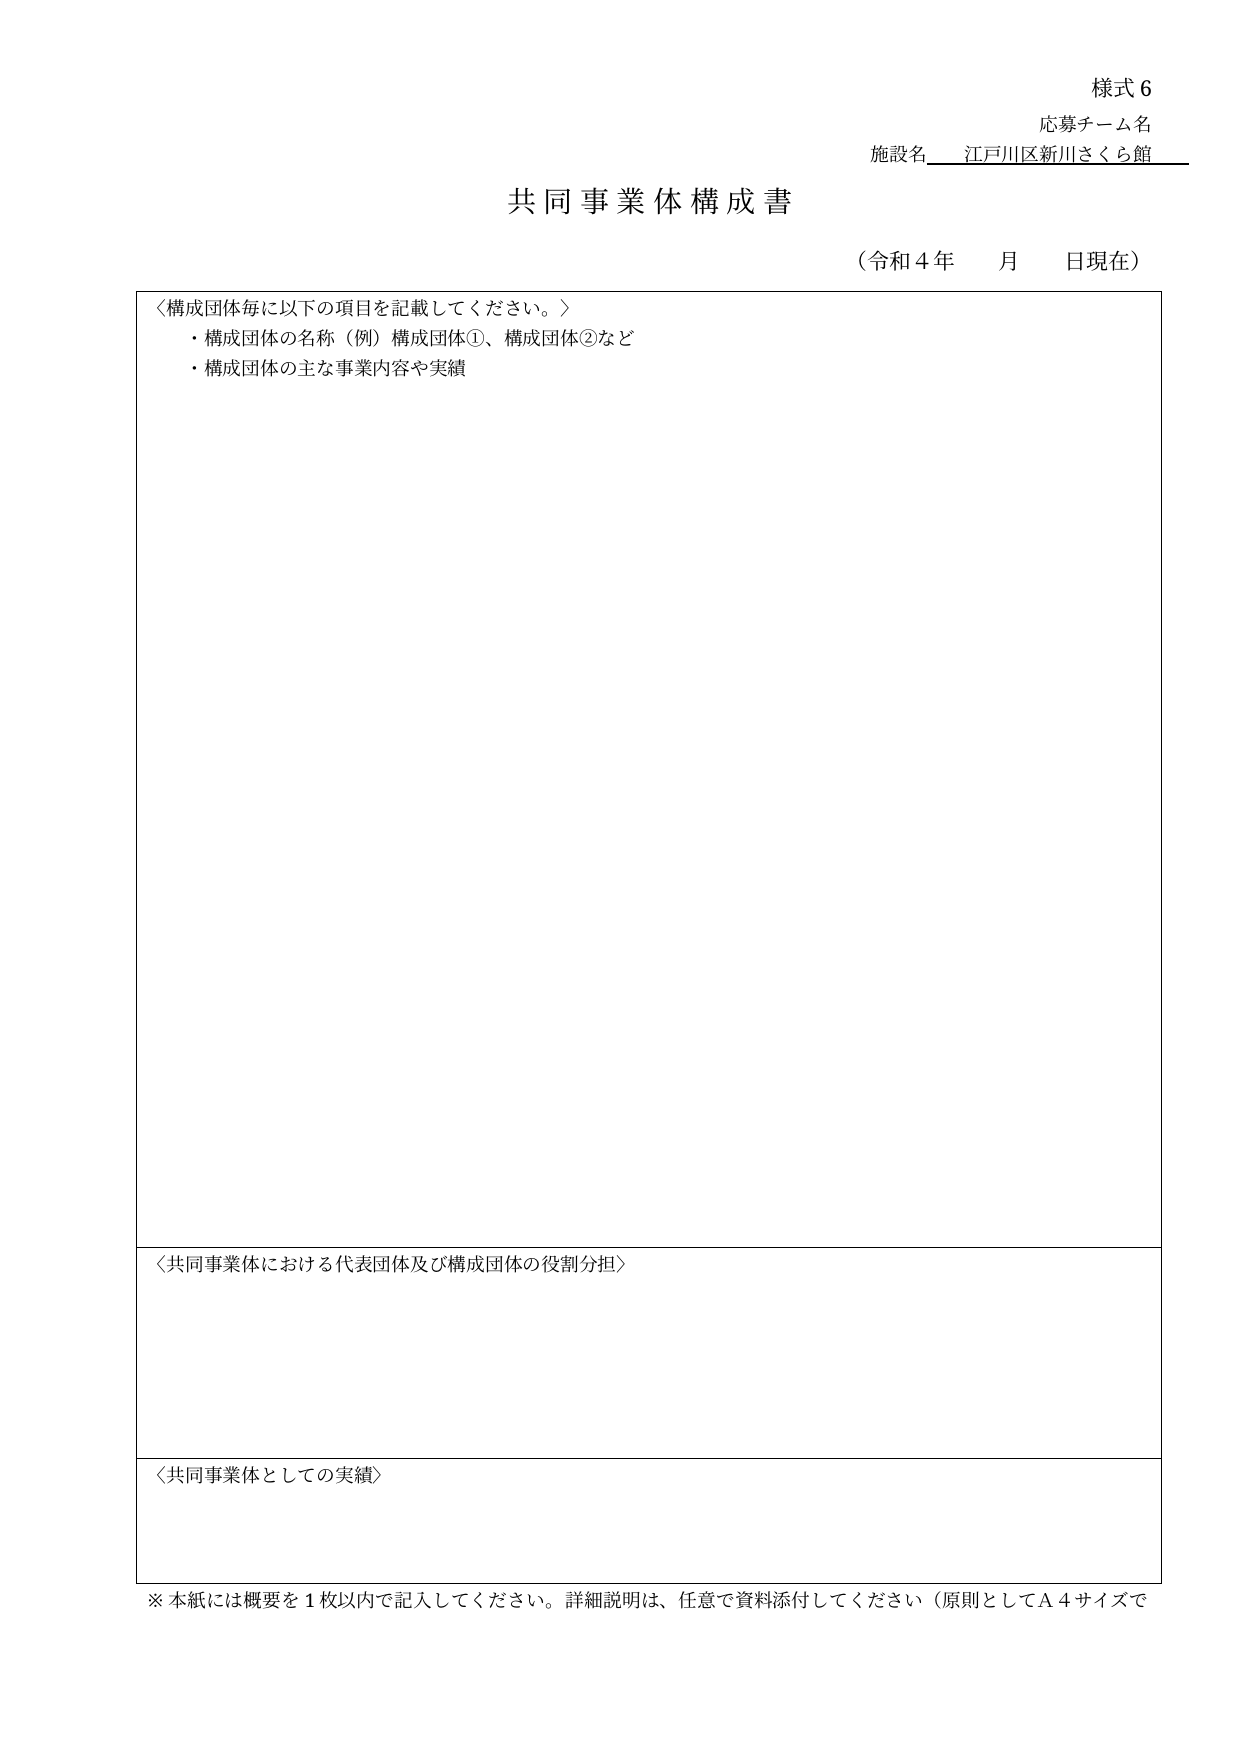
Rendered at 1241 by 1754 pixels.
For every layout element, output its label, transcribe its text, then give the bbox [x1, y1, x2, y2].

table_cell 〈共同事業体における代表団体及び構成団体の役割分担〉 [137, 1248, 1161, 1458]
text （令和４年 月 日現在） [148, 230, 1152, 291]
table_cell 〈共同事業体としての実績〉 [137, 1459, 1161, 1583]
text 応募チーム名 [148, 108, 1152, 139]
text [148, 1584, 1152, 1614]
text 施設名 江戸川区新川さくら館 [148, 139, 1152, 169]
text 共 同 事 業 体 構 成 書 [148, 169, 1152, 230]
table_header 〈構成団体毎に以下の項目を記載してください。〉 ・構成団体の名称（例）構成団体①、構成団体②など ・構成団体の主な事業内容や実績 [137, 292, 1161, 1247]
